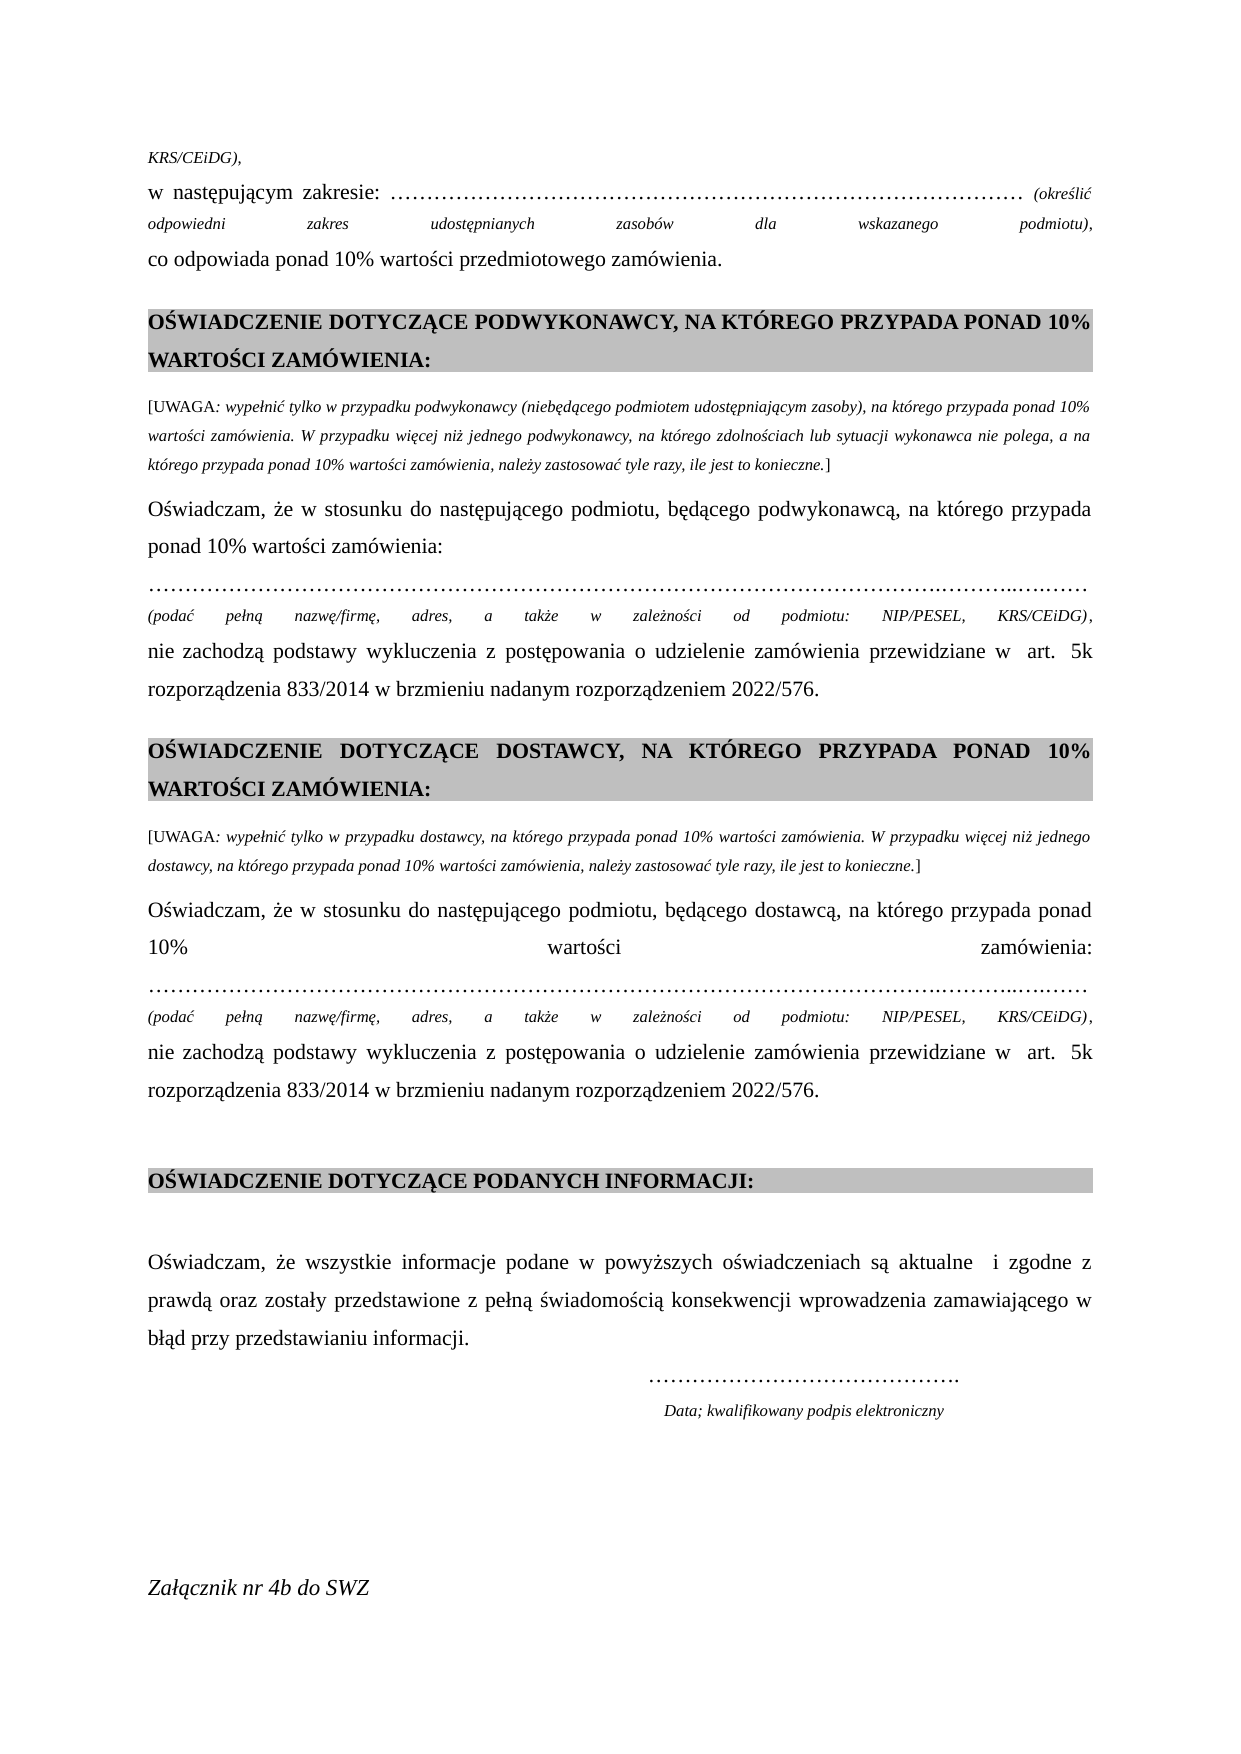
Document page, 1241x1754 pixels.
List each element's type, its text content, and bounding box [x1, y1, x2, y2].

text OŚWIADCZENIE DOTYCZĄCE PODANYCH INFORMACJI: [148, 1168, 1093, 1193]
text ……………………………………. [148, 1362, 1093, 1388]
text Data; kwalifikowany podpis elektroniczny [148, 1400, 1093, 1419]
text OŚWIADCZENIE DOTYCZĄCE DOSTAWCY, NA KTÓREGO PRZYPADA PONAD 10% WARTOŚCI ZAMÓWIENIA: [148, 738, 1093, 801]
text Załącznik nr 4b do SWZ [148, 1574, 1093, 1601]
text [UWAGA: wypełnić tylko w przypadku podwykonawcy (niebędącego podmiotem udostępniającym zasoby), na którego przypada ponad 10% wartości zamówienia. W przypadku więcej niż jednego podwykonawcy, na którego zdolnościach lub sytuacji wykonawca nie polega, a na którego przypada ponad 10% wartości zamówienia, należy zastosować tyle razy, ile jest to konieczne.] [148, 397, 1093, 473]
text OŚWIADCZENIE DOTYCZĄCE PODWYKONAWCY, NA KTÓREGO PRZYPADA PONAD 10% WARTOŚCI ZAMÓWIENIA: [148, 309, 1093, 372]
text Oświadczam, że wszystkie informacje podane w powyższych oświadczeniach są aktualne i zgodne z prawdą oraz zostały przedstawione z pełną świadomością konsekwencji wprowadzenia zamawiającego w błąd przy przedstawianiu informacji. [148, 1249, 1093, 1350]
text [UWAGA: wypełnić tylko w przypadku dostawcy, na którego przypada ponad 10% wartości zamówienia. W przypadku więcej niż jednego dostawcy, na którego przypada ponad 10% wartości zamówienia, należy zastosować tyle razy, ile jest to konieczne.] [148, 827, 1093, 874]
text Oświadczam, że w stosunku do następującego podmiotu, będącego podwykonawcą, na którego przypada ponad 10% wartości zamówienia: [148, 496, 1093, 559]
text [148, 148, 1093, 271]
text ……………………………………………………………………………………………….………..….…… (podać pełną nazwę/firmę, adres, a także w zależności od podmiotu: NIP/PESEL, KRS/CEiDG), nie zachodzą podstawy wykluczenia z postępowania o udzielenie zamówienia przewidziane w art. 5k rozporządzenia 833/2014 w brzmieniu nadanym rozporządzeniem 2022/576. [148, 571, 1093, 701]
text Oświadczam, że w stosunku do następującego podmiotu, będącego dostawcą, na którego przypada ponad 10% wartości zamówienia: ……………………………………………………………………………………………….………..….…… (podać pełną nazwę/firmę, adres, a także w zależności od podmiotu: NIP/PESEL, KRS/CEiDG), nie zachodzą podstawy wykluczenia z postępowania o udzielenie zamówienia przewidziane w art. 5k rozporządzenia 833/2014 w brzmieniu nadanym rozporządzeniem 2022/576. [148, 897, 1093, 1102]
